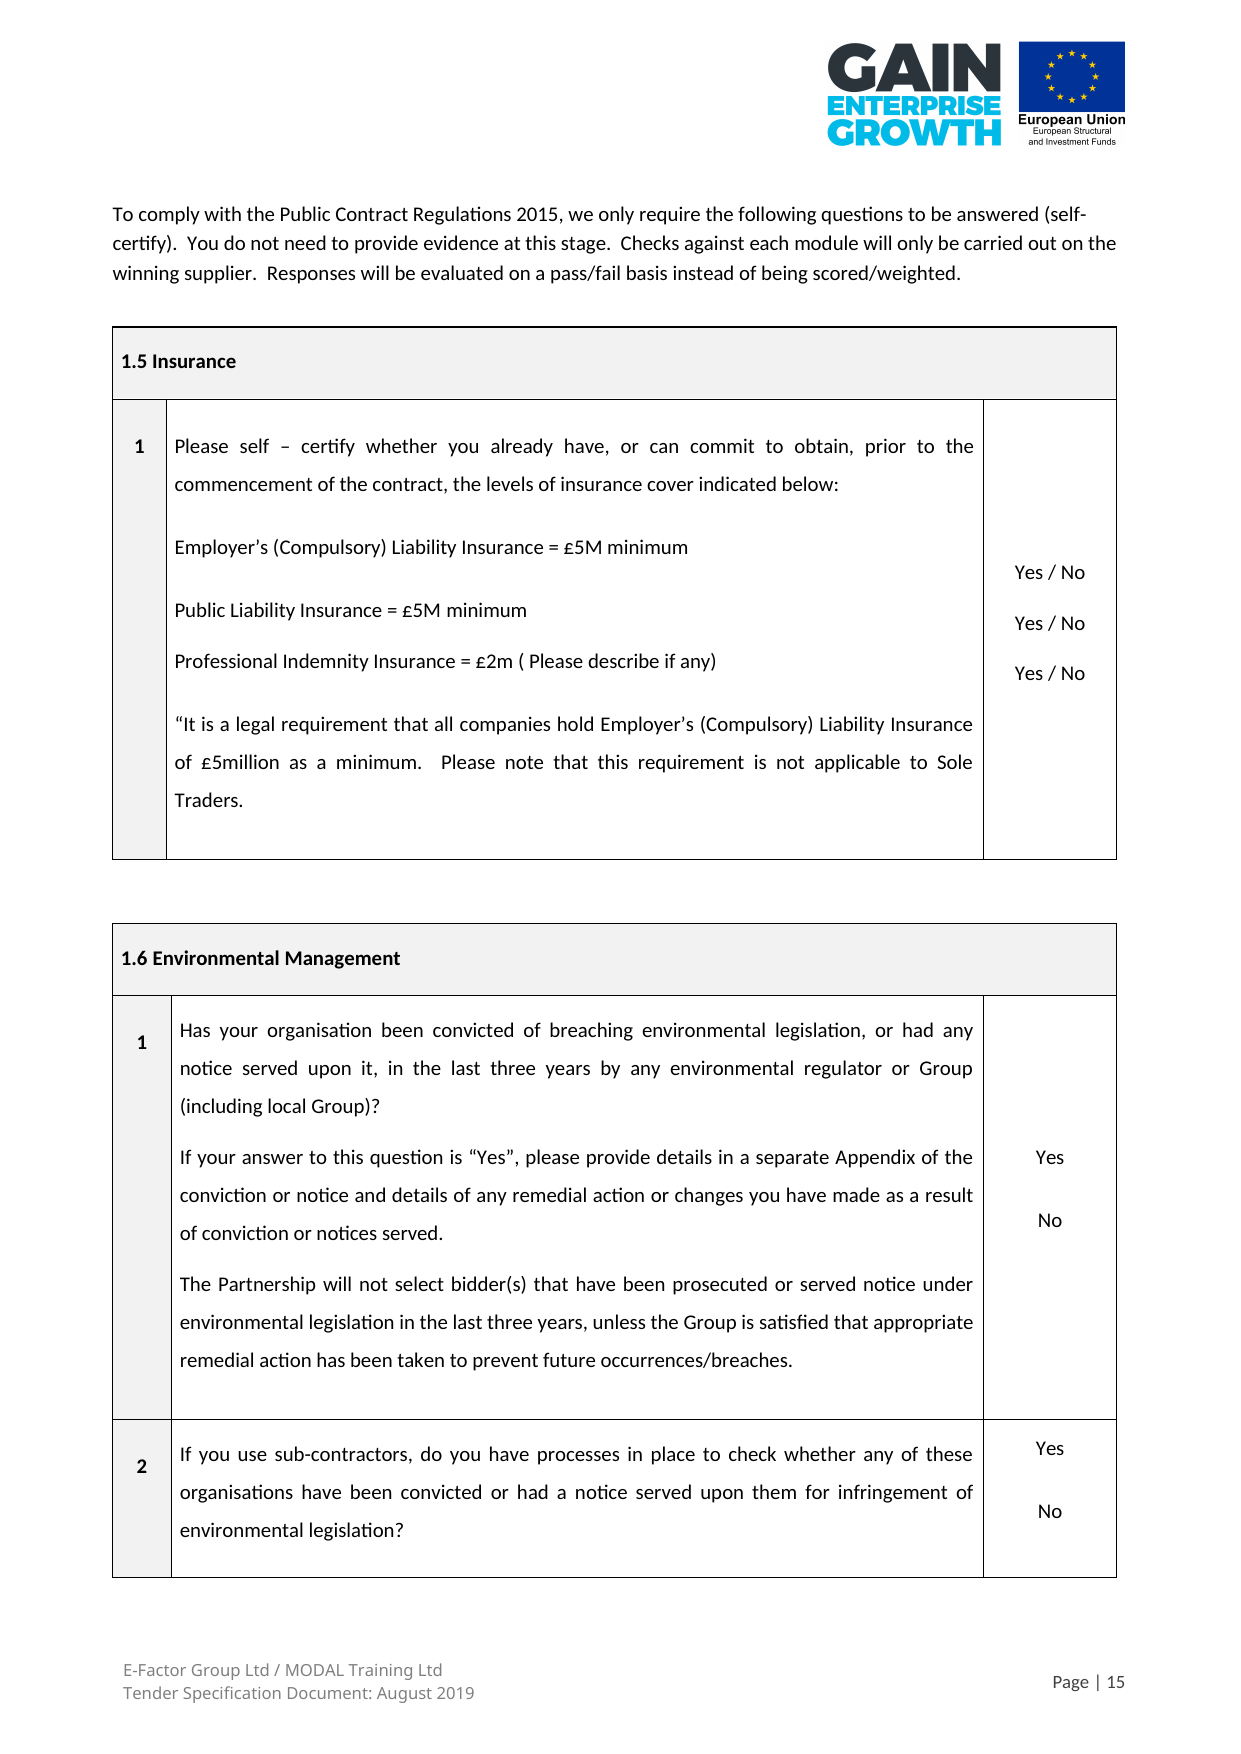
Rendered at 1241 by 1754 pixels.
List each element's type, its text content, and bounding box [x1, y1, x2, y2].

table_header 1.5 Insurance [113, 328, 1116, 398]
table_cell Yes No [984, 996, 1116, 1419]
table_cell If you use sub-contractors, do you have processes in place to check whether any of these organisations have been convicted or had a notice served upon them for infringement of environmental legislation? [172, 1420, 983, 1577]
table_cell Please self – certify whether you already have, or can commit to obtain, prior to the commencement of the contract, the levels of insurance cover indicated below: Employer’s (Compulsory) Liability Insurance = £5M minimum Public Liability Insurance = £5M minimum Professional Indemnity Insurance = £2m ( Please describe if any) “It is a legal requirement that all companies hold Employer’s (Compulsory) Liability Insurance of £5million as a minimum. Please note that this requirement is not applicable to Sole Traders. [167, 400, 983, 859]
text To comply with the Public Contract Regulations 2015, we only require the following questions to be answered (self-certify). You do not need to provide evidence at this stage. Checks against each module will only be carried out on the winning supplier. Responses will be evaluated on a pass/fail basis instead of being scored/weighted. [112, 201, 1125, 285]
table_cell Yes / No Yes / No Yes / No [984, 400, 1116, 859]
table_cell 1 [113, 996, 171, 1419]
table_header 1.6 Environmental Management [113, 924, 1116, 995]
picture [826, 41, 1003, 148]
table_cell 1 [113, 400, 166, 859]
picture [1018, 41, 1125, 147]
table_cell 2 [113, 1420, 171, 1577]
table_cell Has your organisation been convicted of breaching environmental legislation, or had any notice served upon it, in the last three years by any environmental regulator or Group (including local Group)? If your answer to this question is “Yes”, please provide details in a separate Appendix of the conviction or notice and details of any remedial action or changes you have made as a result of conviction or notices served. The Partnership will not select bidder(s) that have been prosecuted or served notice under environmental legislation in the last three years, unless the Group is satisfied that appropriate remedial action has been taken to prevent future occurrences/breaches. [172, 996, 983, 1419]
table_cell Yes No [984, 1420, 1116, 1577]
